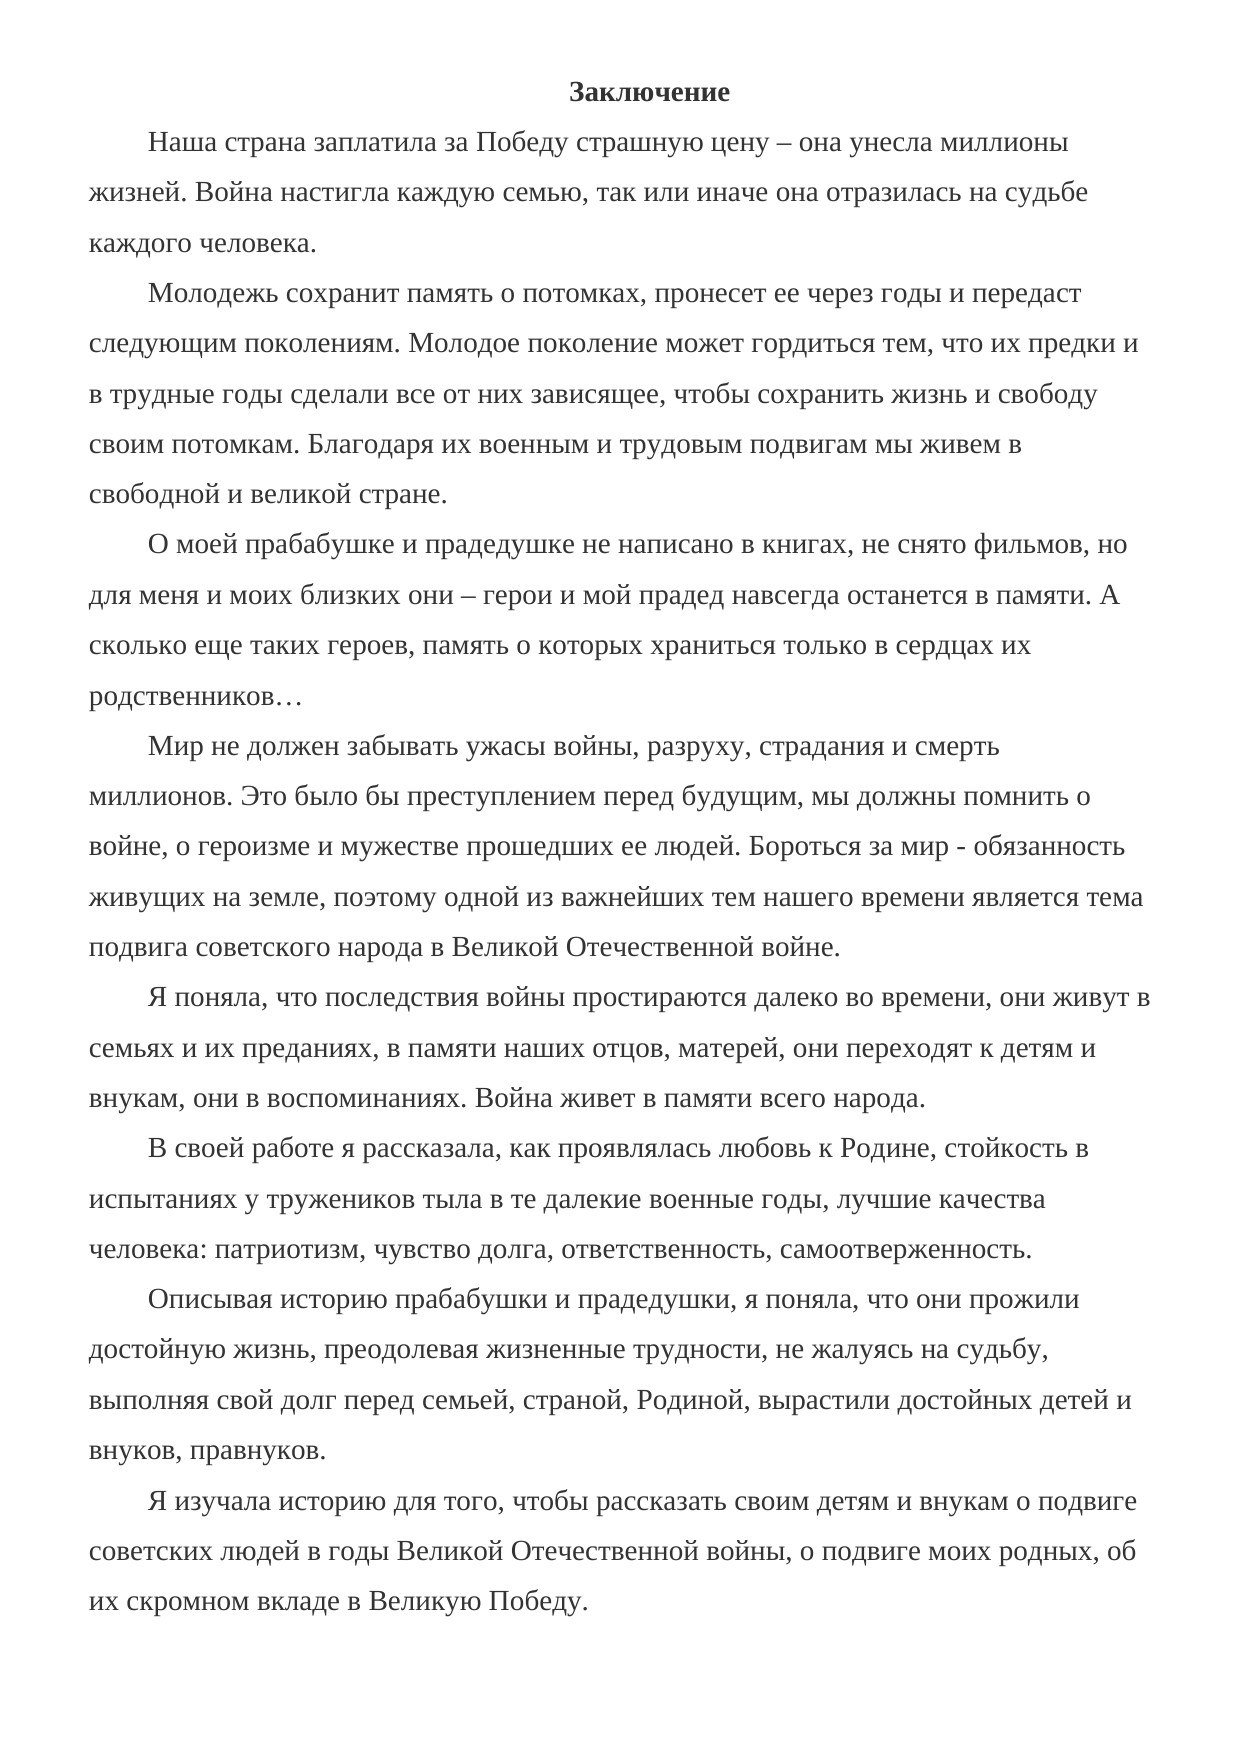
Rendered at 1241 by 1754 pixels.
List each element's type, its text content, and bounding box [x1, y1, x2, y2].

text В своей работе я рассказала, как проявлялась любовь к Родине, стойкость в испытаниях у тружеников тыла в те далекие военные годы, лучшие качества человека: патриотизм, чувство долга, ответственность, самоотверженность. [89, 1130, 1152, 1264]
text Я изучала историю для того, чтобы рассказать своим детям и внукам о подвиге советских людей в годы Великой Отечественной войны, о подвиге моих родных, об их скромном вкладе в Великую Победу. [89, 1483, 1152, 1617]
text Наша страна заплатила за Победу страшную цену – она унесла миллионы жизней. Война настигла каждую семью, так или иначе она отразилась на судьбе каждого человека. [89, 124, 1152, 258]
text Мир не должен забывать ужасы войны, разруху, страдания и смерть миллионов. Это было бы преступлением перед будущим, мы должны помнить о войне, о героизме и мужестве прошедших ее людей. Бороться за мир - обязанность живущих на земле, поэтому одной из важнейших тем нашего времени является тема подвига советского народа в Великой Отечественной войне. [89, 728, 1152, 963]
text Описывая историю прабабушки и прадедушки, я поняла, что они прожили достойную жизнь, преодолевая жизненные трудности, не жалуясь на судьбу, выполняя свой долг перед семьей, страной, Родиной, вырастили достойных детей и внуков, правнуков. [89, 1281, 1152, 1466]
text Молодежь сохранит память о потомках, пронесет ее через годы и передаст следующим поколениям. Молодое поколение может гордиться тем, что их предки и в трудные годы сделали все от них зависящее, чтобы сохранить жизнь и свободу своим потомкам. Благодаря их военным и трудовым подвигам мы живем в свободной и великой стране. [89, 275, 1152, 510]
text Заключение [89, 74, 1152, 107]
text О моей прабабушке и прадедушке не написано в книгах, не снято фильмов, но для меня и моих близких они – герои и мой прадед навсегда останется в памяти. А сколько еще таких героев, память о которых храниться только в сердцах их родственников… [89, 527, 1152, 711]
text Я поняла, что последствия войны простираются далеко во времени, они живут в семьях и их преданиях, в памяти наших отцов, матерей, они переходят к детям и внукам, они в воспоминаниях. Война живет в памяти всего народа. [89, 979, 1152, 1114]
